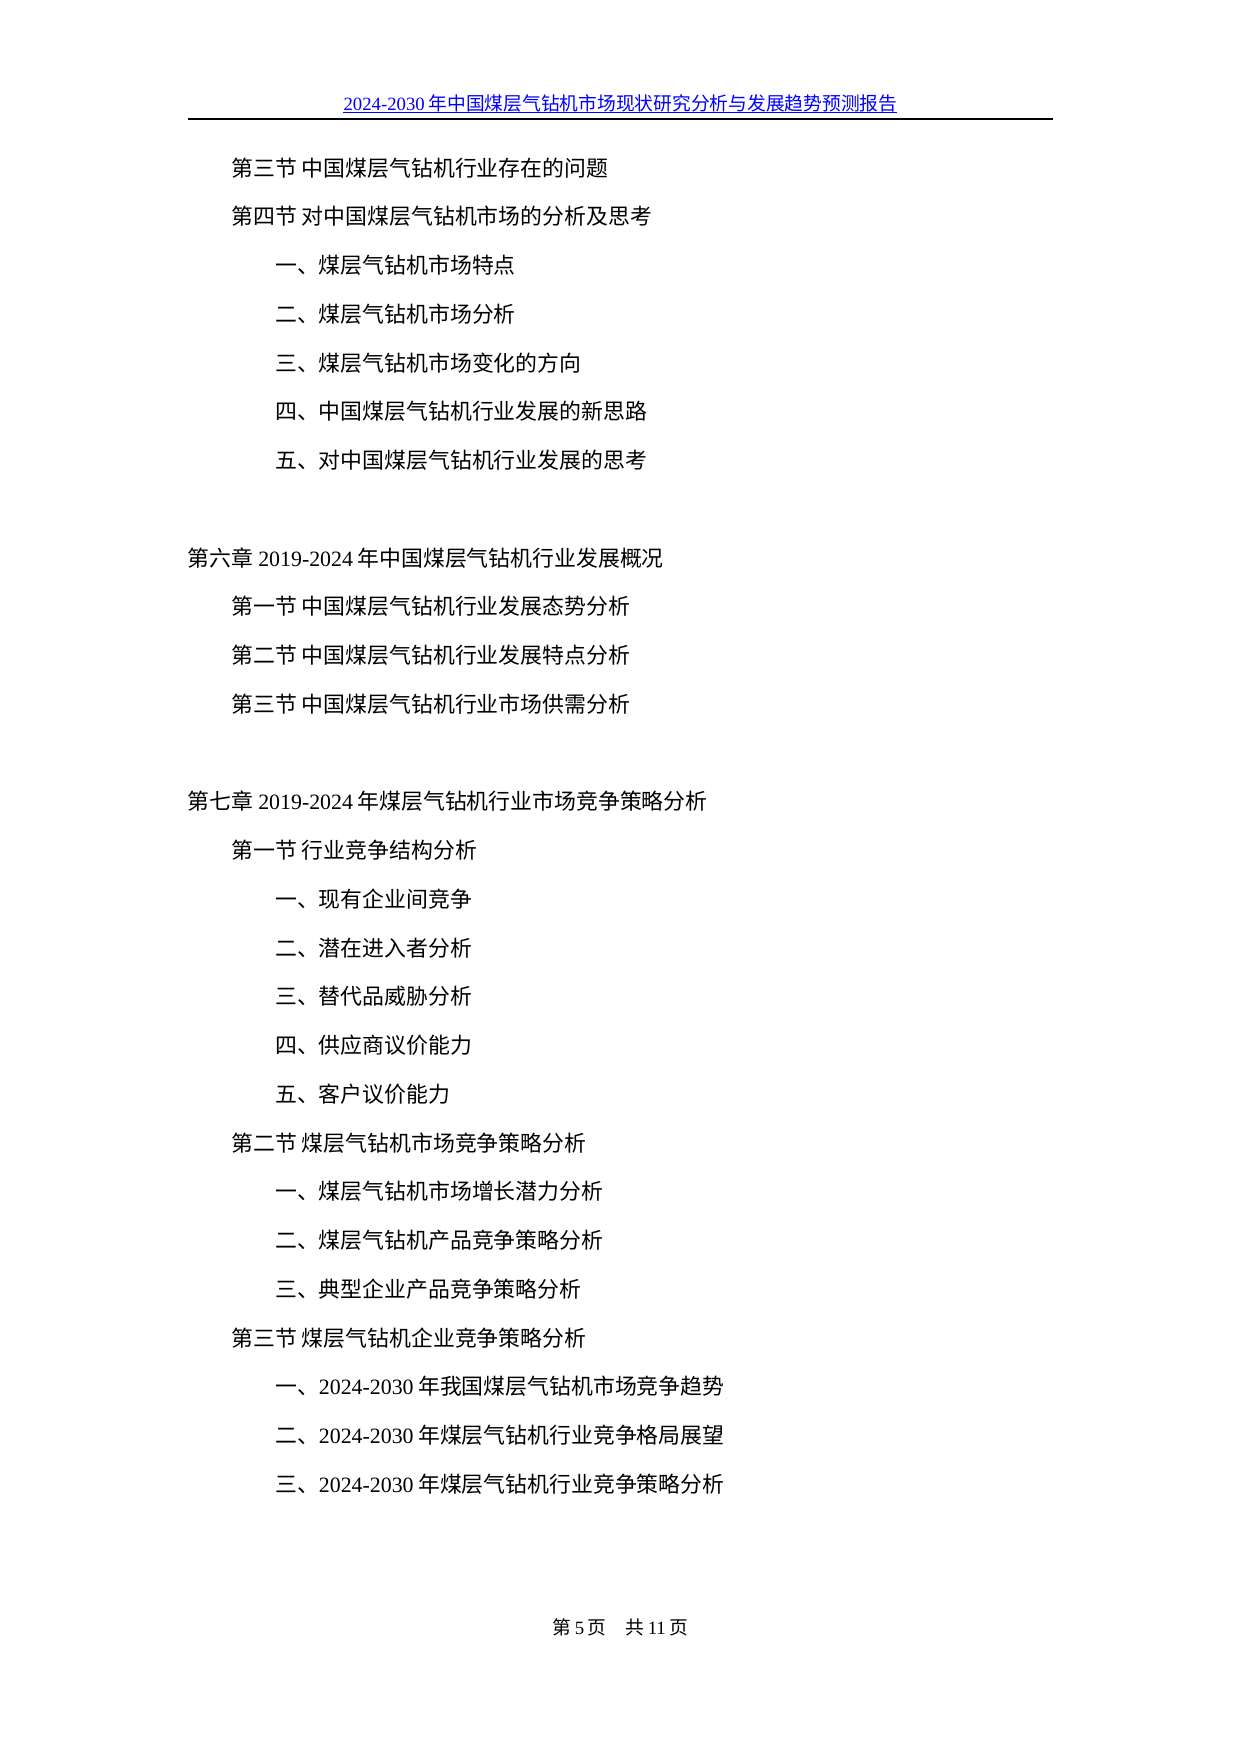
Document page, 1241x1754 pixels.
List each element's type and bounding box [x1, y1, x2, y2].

text [187, 150, 1053, 1499]
